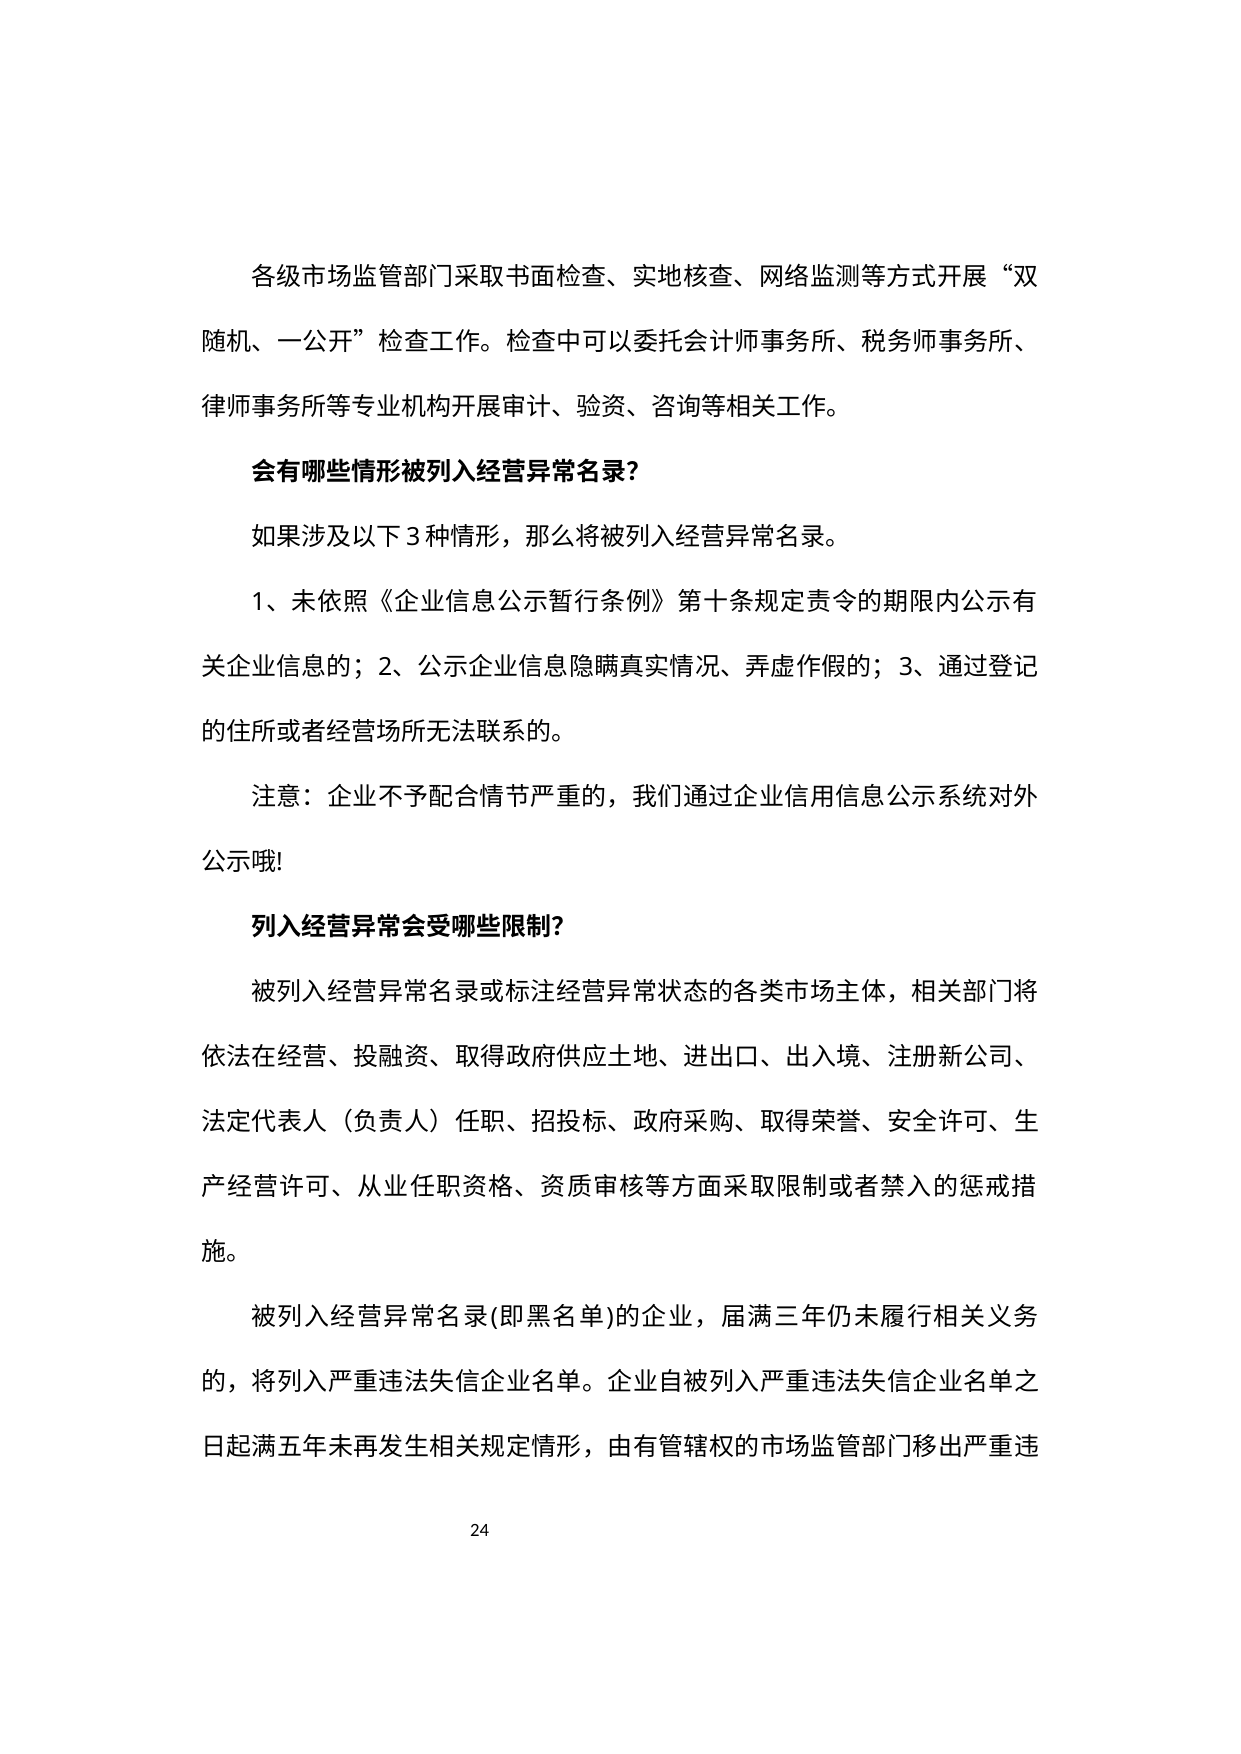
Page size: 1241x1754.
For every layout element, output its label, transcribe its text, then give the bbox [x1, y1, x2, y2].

text 会有哪些情形被列入经营异常名录？ [201, 437, 1039, 502]
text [201, 1282, 1039, 1477]
text 注意：企业不予配合情节严重的，我们通过企业信用信息公示系统对外公示哦! [201, 762, 1039, 892]
text 列入经营异常会受哪些限制？ [201, 892, 1039, 957]
text 各级市场监管部门采取书面检查、实地核查、网络监测等方式开展“双随机、一公开”检查工作。检查中可以委托会计师事务所、税务师事务所、律师事务所等专业机构开展审计、验资、咨询等相关工作。 [201, 242, 1039, 437]
text 被列入经营异常名录或标注经营异常状态的各类市场主体，相关部门将依法在经营、投融资、取得政府供应土地、进出口、出入境、注册新公司、法定代表人（负责人）任职、招投标、政府采购、取得荣誉、安全许可、生产经营许可、从业任职资格、资质审核等方面采取限制或者禁入的惩戒措施。 [201, 957, 1039, 1282]
text 如果涉及以下3种情形，那么将被列入经营异常名录。 [201, 502, 1039, 567]
text 1、未依照《企业信息公示暂行条例》第十条规定责令的期限内公示有关企业信息的；2、公示企业信息隐瞒真实情况、弄虚作假的；3、通过登记的住所或者经营场所无法联系的。 [201, 567, 1039, 762]
